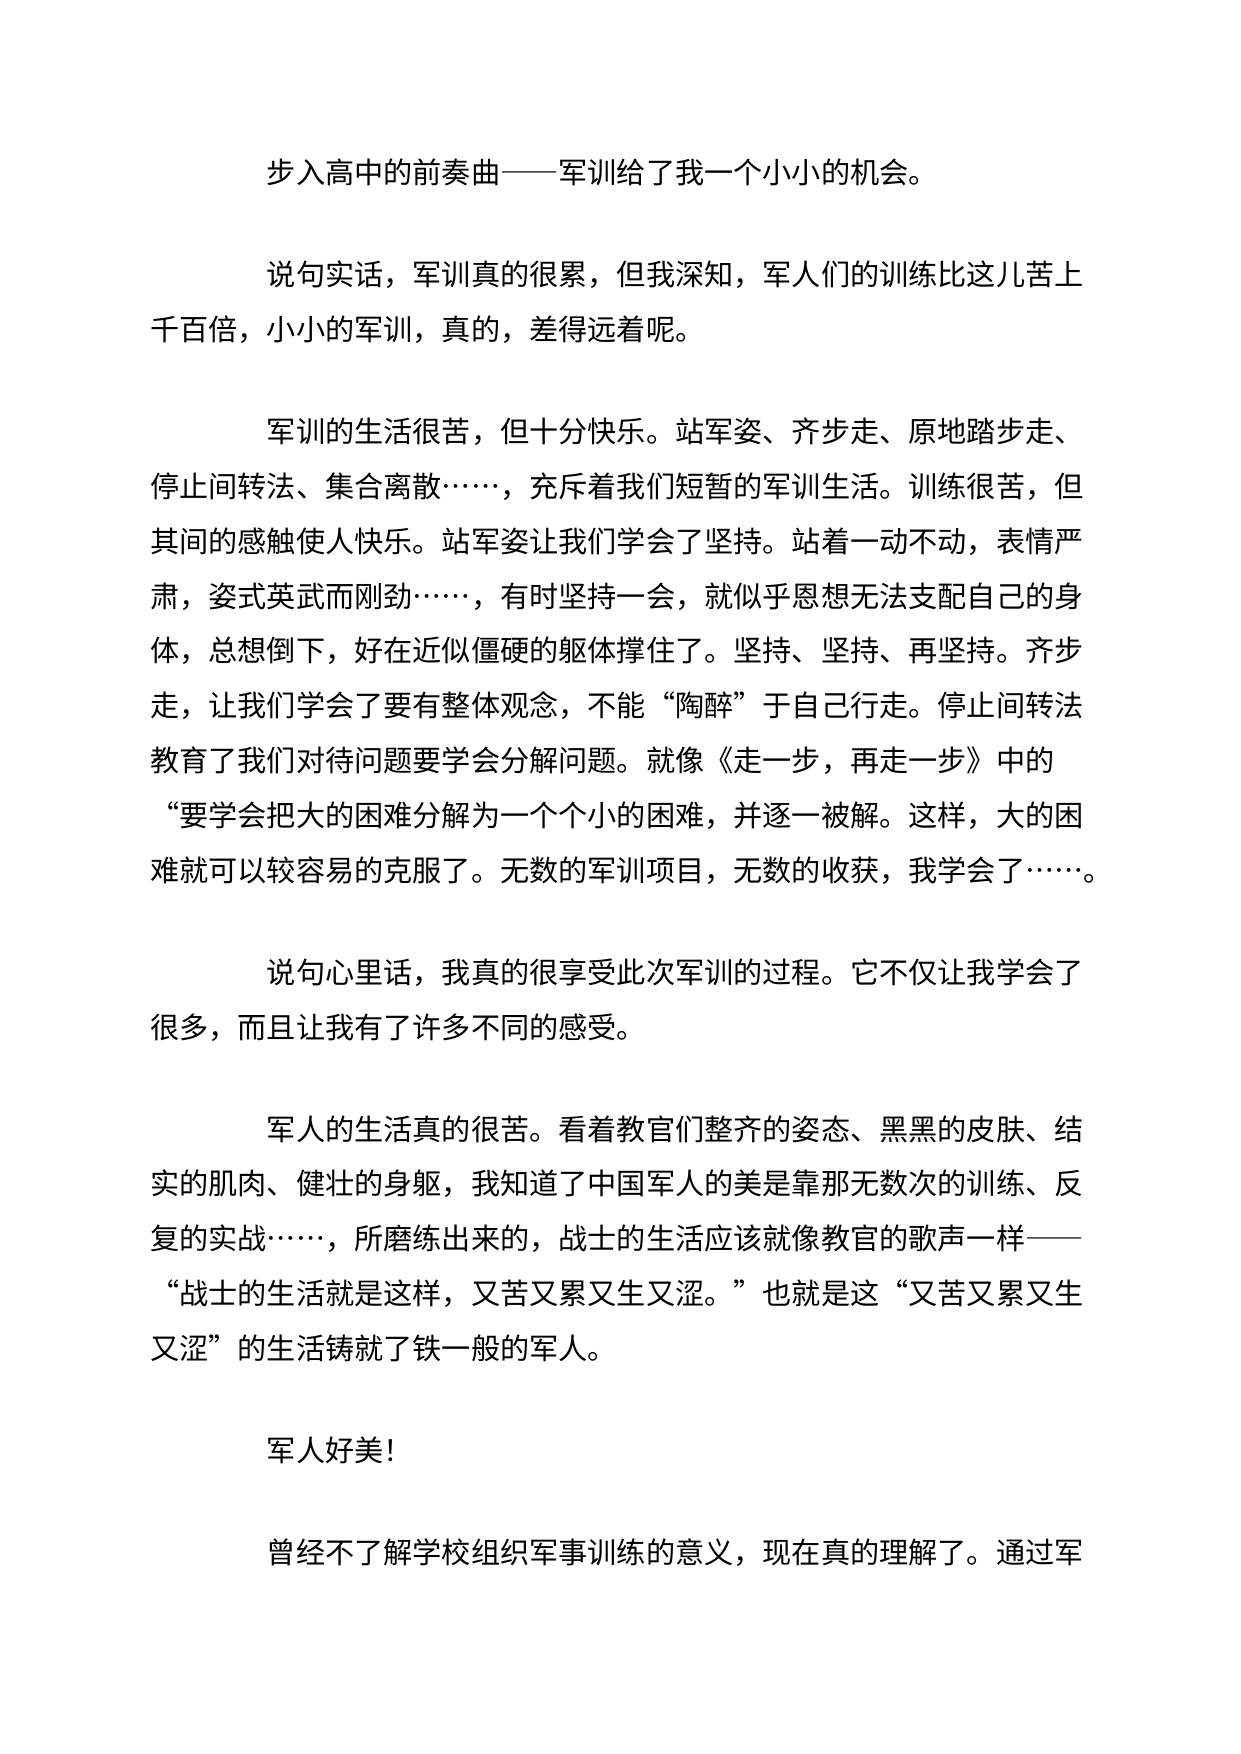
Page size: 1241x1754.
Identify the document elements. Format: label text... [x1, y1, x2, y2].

text 说句心里话，我真的很享受此次军训的过程。它不仅让我学会了很多，而且让我有了许多不同的感受。 [150, 949, 1090, 1047]
text 说句实话，军训真的很累，但我深知，军人们的训练比这儿苦上千百倍，小小的军训，真的，差得远着呢。 [150, 252, 1090, 349]
text 步入高中的前奏曲——军训给了我一个小小的机会。 [150, 150, 1090, 192]
text 军人好美！ [150, 1427, 1090, 1470]
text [150, 1529, 1090, 1571]
text 军训的生活很苦，但十分快乐。站军姿、齐步走、原地踏步走、停止间转法、集合离散……，充斥着我们短暂的军训生活。训练很苦，但其间的感触使人快乐。站军姿让我们学会了坚持。站着一动不动，表情严肃，姿式英武而刚劲……，有时坚持一会，就似乎恩想无法支配自己的身体，总想倒下，好在近似僵硬的躯体撑住了。坚持、坚持、再坚持。齐步走，让我们学会了要有整体观念，不能“陶醉”于自己行走。停止间转法教育了我们对待问题要学会分解问题。就像《走一步，再走一步》中的“要学会把大的困难分解为一个个小的困难，并逐一被解。这样，大的困难就可以较容易的克服了。无数的军训项目，无数的收获，我学会了……。 [150, 408, 1090, 890]
text 军人的生活真的很苦。看着教官们整齐的姿态、黑黑的皮肤、结实的肌肉、健壮的身躯，我知道了中国军人的美是靠那无数次的训练、反复的实战……，所磨练出来的，战士的生活应该就像教官的歌声一样——“战士的生活就是这样，又苦又累又生又涩。”也就是这“又苦又累又生又涩”的生活铸就了铁一般的军人。 [150, 1106, 1090, 1368]
